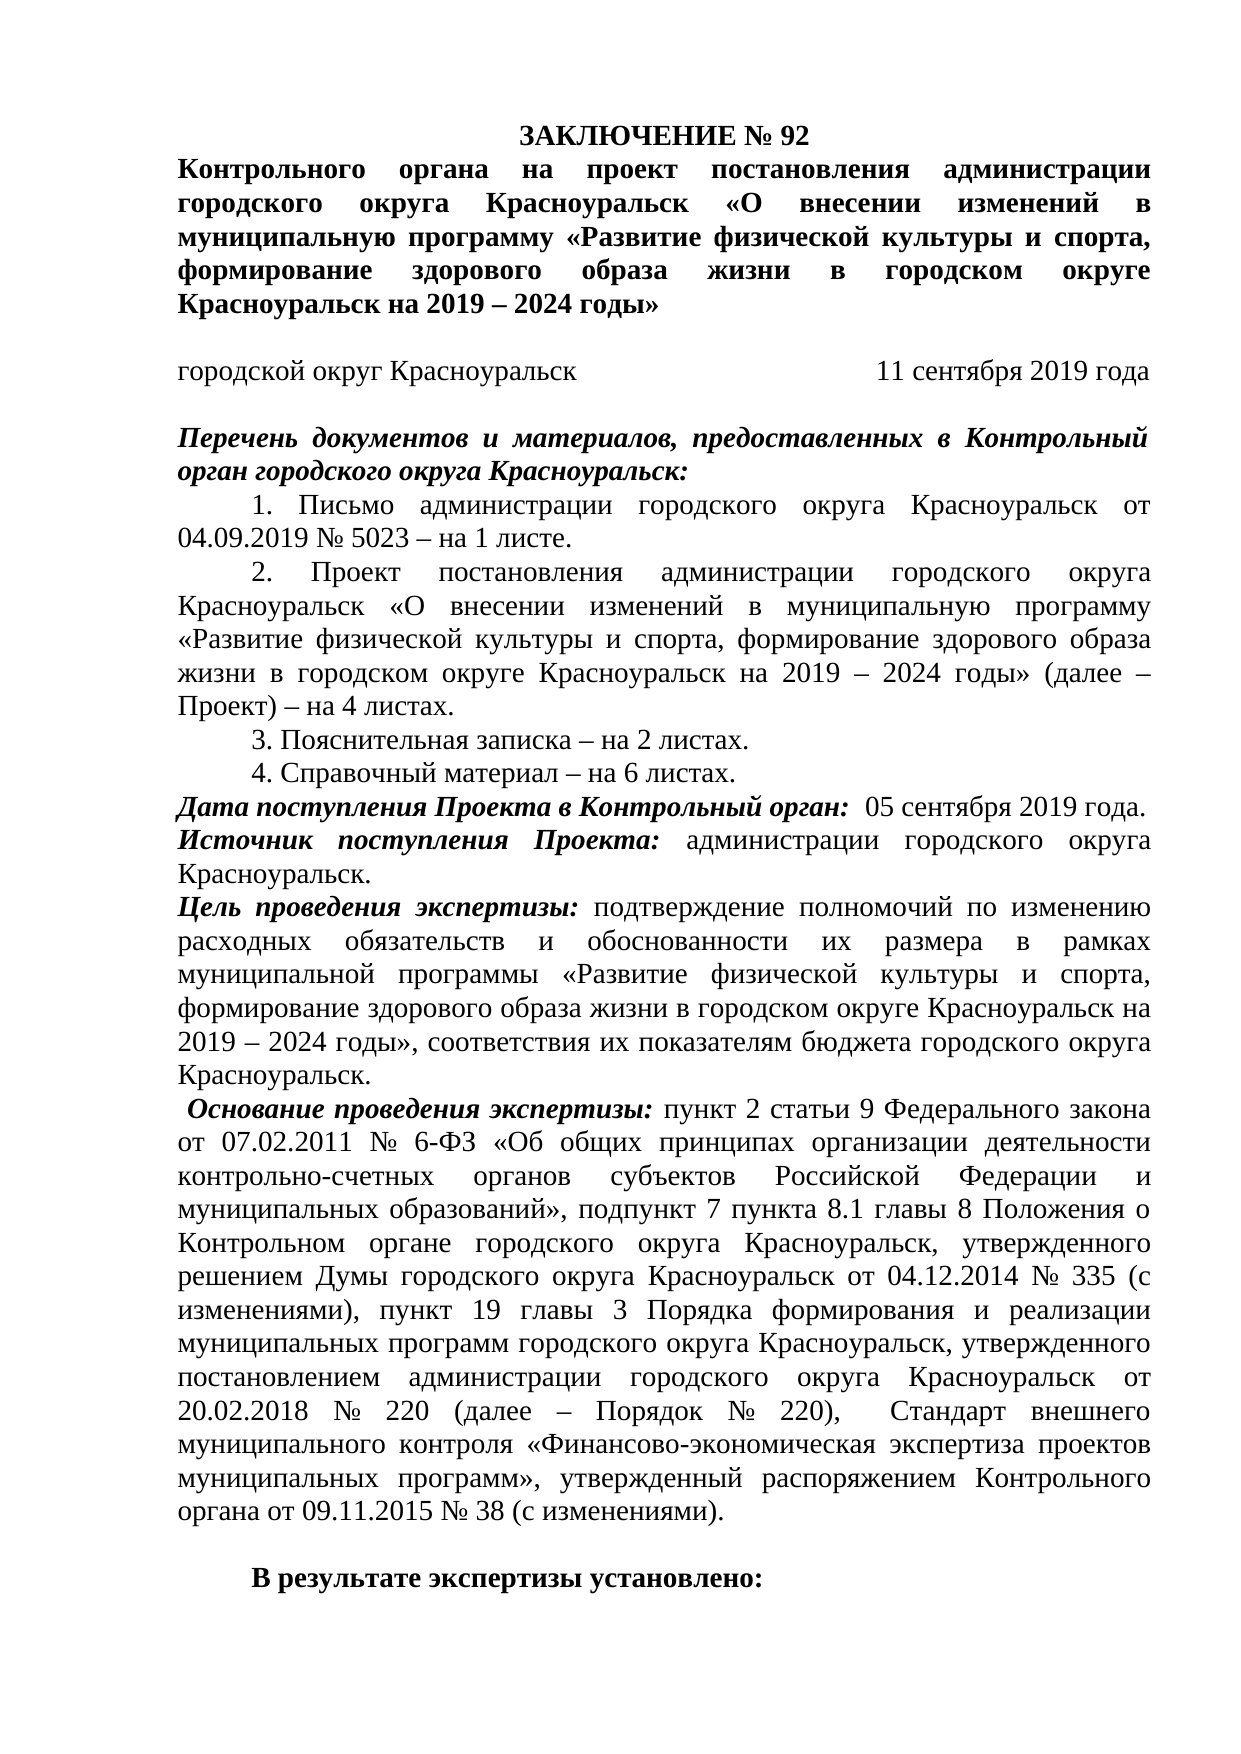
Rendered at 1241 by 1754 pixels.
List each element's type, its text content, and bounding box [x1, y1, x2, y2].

text 4. Справочный материал – на 6 листах. [177, 755, 1152, 789]
text городской округ Красноуральск 11 сентября 2019 года [177, 353, 1152, 386]
text В результате экспертизы установлено: [177, 1560, 1152, 1594]
text 3. Пояснительная записка – на 2 листах. [177, 722, 1152, 755]
text Источник поступления Проекта: администрации городского округа Красноуральск. [177, 822, 1152, 889]
text 2. Проект постановления администрации городского округа Красноуральск «О внесении изменений в муниципальную программу «Развитие физической культуры и спорта, формирование здорового образа жизни в городском округе Красноуральск на 2019 – 2024 годы» (далее – Проект) – на 4 листах. [177, 554, 1152, 722]
text Контрольного органа на проект постановления администрации городского округа Красноуральск «О внесении изменений в муниципальную программу «Развитие физической культуры и спорта, формирование здорового образа жизни в городском округе Красноуральск на 2019 – 2024 годы» [177, 152, 1152, 319]
text ЗАКЛЮЧЕНИЕ № 92 [177, 118, 1152, 152]
text Перечень документов и материалов, предоставленных в Контрольный орган городского округа Красноуральск: [177, 420, 1152, 487]
text Дата поступления Проекта в Контрольный орган: 05 сентября 2019 года. [177, 789, 1152, 822]
text Основание проведения экспертизы: пункт 2 статьи 9 Федерального закона от 07.02.2011 № 6-ФЗ «Об общих принципах организации деятельности контрольно-счетных органов субъектов Российской Федерации и муниципальных образований», подпункт 7 пункта 8.1 главы 8 Положения о Контрольном органе городского округа Красноуральск, утвержденного решением Думы городского округа Красноуральск от 04.12.2014 № 335 (с изменениями), пункт 19 главы 3 Порядка формирования и реализации муниципальных программ городского округа Красноуральск, утвержденного постановлением администрации городского округа Красноуральск от 20.02.2018 № 220 (далее – Порядок № 220), Стандарт внешнего муниципального контроля «Финансово-экономическая экспертиза проектов муниципальных программ», утвержденный распоряжением Контрольного органа от 09.11.2015 № 38 (с изменениями). [177, 1091, 1152, 1527]
text 1. Письмо администрации городского округа Красноуральск от 04.09.2019 № 5023 – на 1 листе. [177, 487, 1152, 554]
text Цель проведения экспертизы: подтверждение полномочий по изменению расходных обязательств и обоснованности их размера в рамках муниципальной программы «Развитие физической культуры и спорта, формирование здорового образа жизни в городском округе Красноуральск на 2019 – 2024 годы», соответствия их показателям бюджета городского округа Красноуральск. [177, 889, 1152, 1091]
